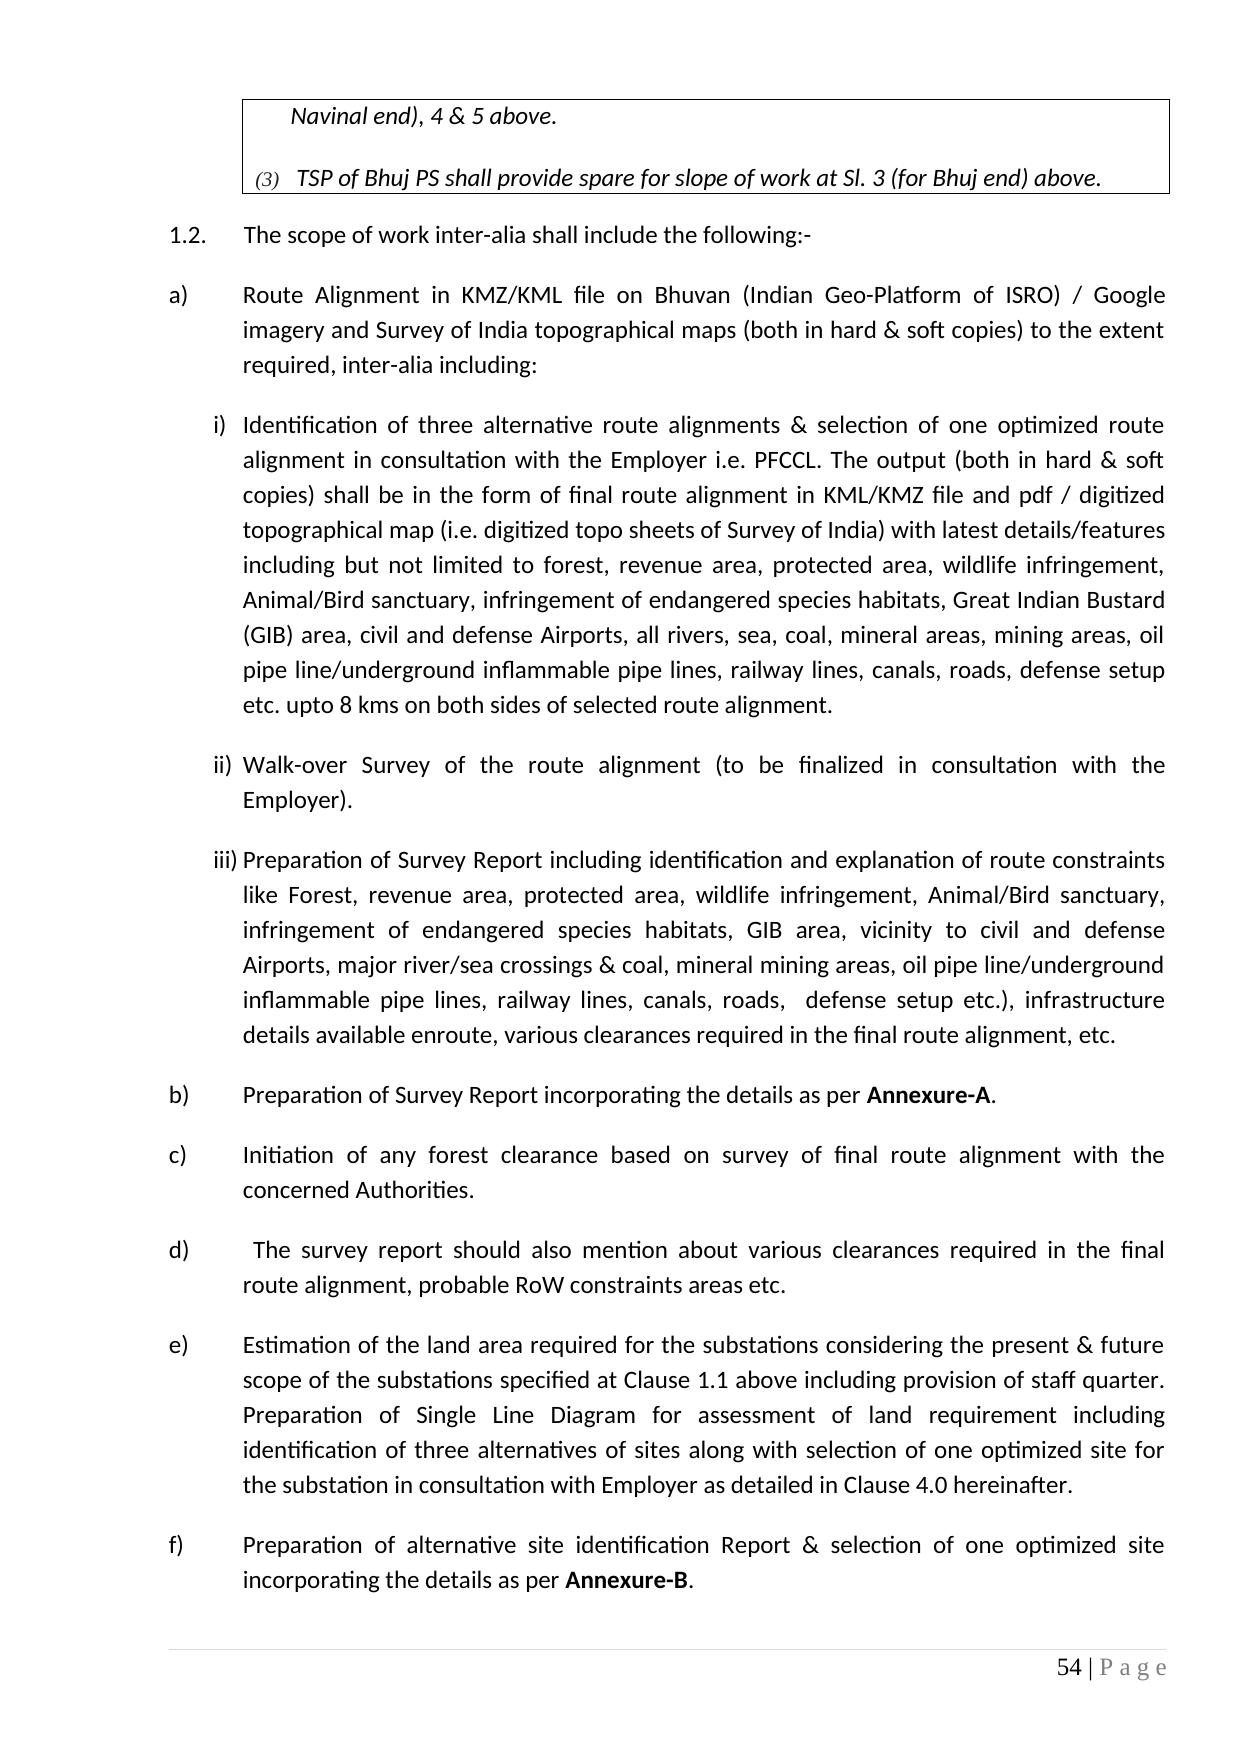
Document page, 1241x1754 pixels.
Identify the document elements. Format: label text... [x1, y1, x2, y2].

list Preparation of alternative site identification Report & selection of one optimized site incorporating the details as per Annexure-B. [169, 1529, 1166, 1595]
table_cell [243, 100, 1169, 193]
list Preparation of Survey Report including identification and explanation of route constraints like Forest, revenue area, protected area, wildlife infringement, Animal/Bird sanctuary, infringement of endangered species habitats, GIB area, vicinity to civil and defense Airports, major river/sea crossings & coal, mineral mining areas, oil pipe line/underground inflammable pipe lines, railway lines, canals, roads, defense setup etc.), infrastructure details available enroute, various clearances required in the final route alignment, etc. [213, 844, 1166, 1050]
list Estimation of the land area required for the substations considering the present & future scope of the substations specified at Clause 1.1 above including provision of staff quarter. Preparation of Single Line Diagram for assessment of land requirement including identification of three alternatives of sites along with selection of one optimized site for the substation in consultation with Employer as detailed in Clause 4.0 hereinafter. [169, 1329, 1166, 1500]
list Route Alignment in KMZ/KML file on Bhuvan (Indian Geo-Platform of ISRO) / Google imagery and Survey of India topographical maps (both in hard & soft copies) to the extent required, inter-alia including: [169, 279, 1166, 380]
list The survey report should also mention about various clearances required in the final route alignment, probable RoW constraints areas etc. [169, 1234, 1166, 1300]
list Preparation of Survey Report incorporating the details as per Annexure-A. [169, 1079, 1166, 1110]
list Identification of three alternative route alignments & selection of one optimized route alignment in consultation with the Employer i.e. PFCCL. The output (both in hard & soft copies) shall be in the form of final route alignment in KML/KMZ file and pdf / digitized topographical map (i.e. digitized topo sheets of Survey of India) with latest details/features including but not limited to forest, revenue area, protected area, wildlife infringement, Animal/Bird sanctuary, infringement of endangered species habitats, Great Indian Bustard (GIB) area, civil and defense Airports, all rivers, sea, coal, mineral areas, mining areas, oil pipe line/underground inflammable pipe lines, railway lines, canals, roads, defense setup etc. upto 8 kms on both sides of selected route alignment. [213, 409, 1166, 720]
list The scope of work inter-alia shall include the following:- [169, 219, 1166, 250]
list Walk-over Survey of the route alignment (to be finalized in consultation with the Employer). [213, 749, 1166, 815]
list Initiation of any forest clearance based on survey of final route alignment with the concerned Authorities. [169, 1139, 1166, 1205]
